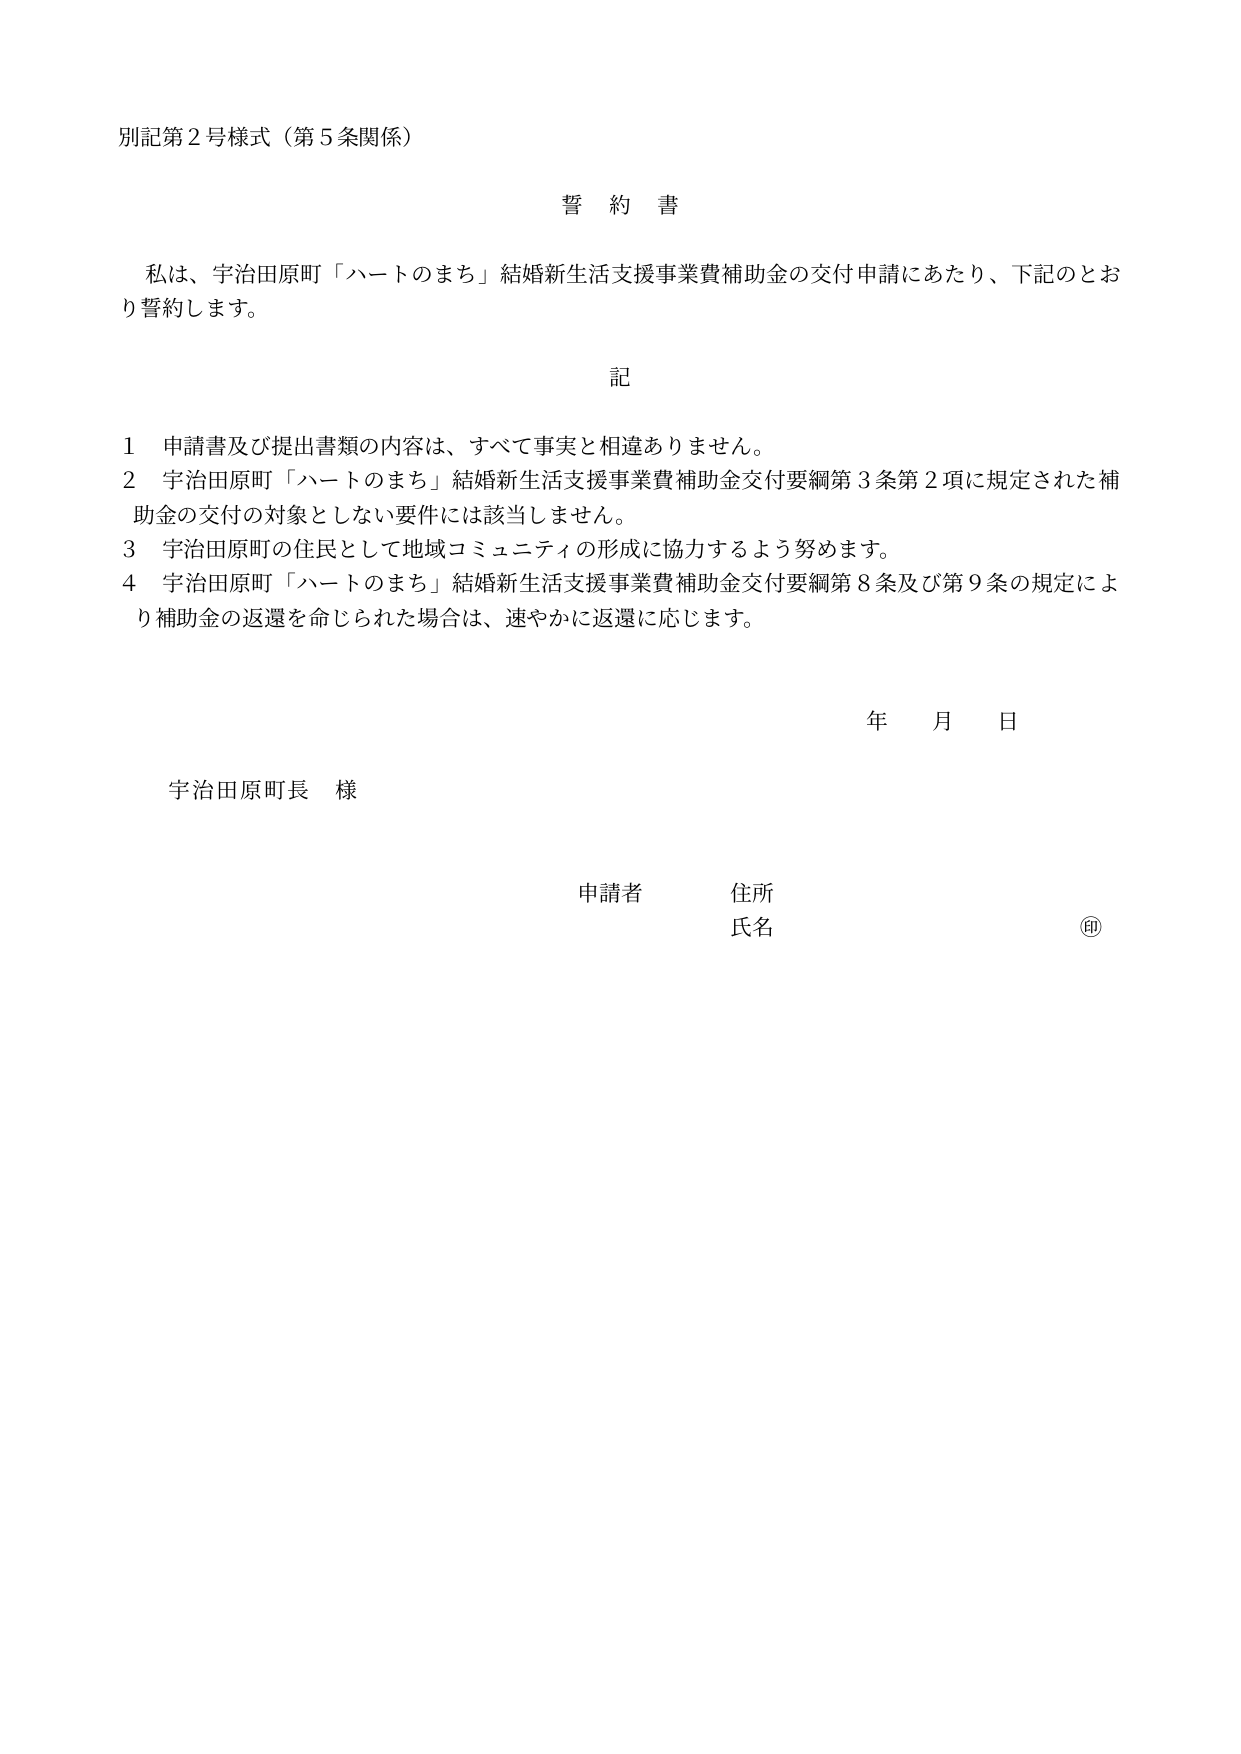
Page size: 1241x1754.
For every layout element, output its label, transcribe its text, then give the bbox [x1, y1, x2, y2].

text ３ 宇治田原町の住民として地域コミュニティの形成に協力するよう努めます。 [118, 531, 1122, 565]
text 私は、宇治田原町「ハートのまち」結婚新生活支援事業費補助金の交付申請にあたり、下記のとおり誓約します。 [118, 256, 1122, 324]
text 宇治田原町長 様 [118, 771, 1122, 806]
text １ 申請書及び提出書類の内容は、すべて事実と相違ありません。 [118, 428, 1122, 462]
text 年 月 日 [118, 703, 1122, 737]
text ４ 宇治田原町「ハートのまち」結婚新生活支援事業費補助金交付要綱第８条及び第９条の規定により補助金の返還を命じられた場合は、速やかに返還に応じます。 [118, 565, 1122, 634]
text ２ 宇治田原町「ハートのまち」結婚新生活支援事業費補助金交付要綱第３条第２項に規定された補助金の交付の対象としない要件には該当しません。 [118, 462, 1122, 531]
subtitle 記 [118, 359, 1122, 393]
text 誓 約 書 [118, 187, 1122, 221]
text 別記第２号様式（第５条関係） [118, 118, 1122, 153]
text 申請者 住所 [118, 874, 1122, 909]
text 氏名 ㊞ [118, 909, 1122, 943]
